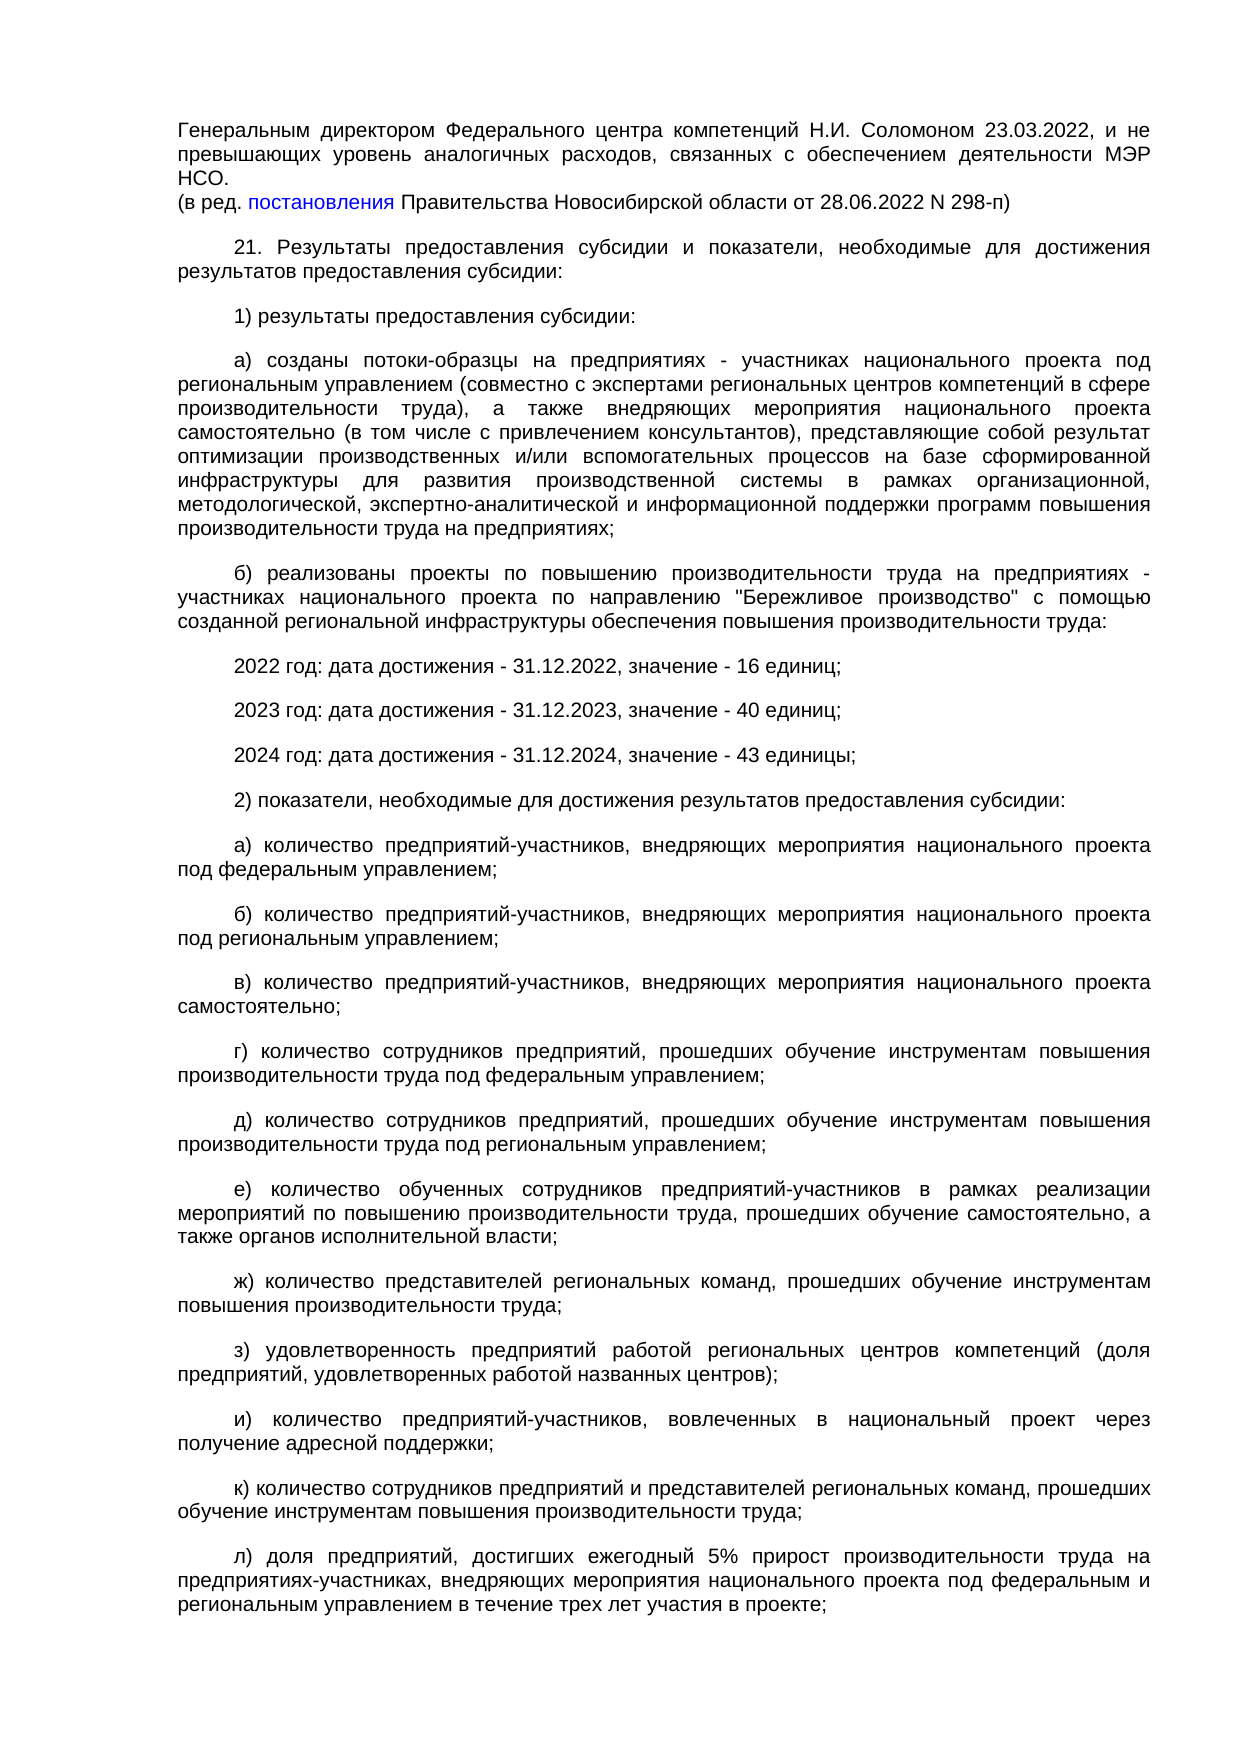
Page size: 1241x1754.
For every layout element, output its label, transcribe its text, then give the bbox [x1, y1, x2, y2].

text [177, 118, 1152, 190]
text з) удовлетворенность предприятий работой региональных центров компетенций (доля предприятий, удовлетворенных работой названных центров); [177, 1338, 1152, 1386]
text 2023 год: дата достижения - 31.12.2023, значение - 40 единиц; [177, 698, 1152, 722]
text 1) результаты предоставления субсидии: [177, 303, 1152, 327]
text 2) показатели, необходимые для достижения результатов предоставления субсидии: [177, 788, 1152, 812]
text 2024 год: дата достижения - 31.12.2024, значение - 43 единицы; [177, 743, 1152, 767]
text 21. Результаты предоставления субсидии и показатели, необходимые для достижения результатов предоставления субсидии: [177, 235, 1152, 283]
text к) количество сотрудников предприятий и представителей региональных команд, прошедших обучение инструментам повышения производительности труда; [177, 1475, 1152, 1523]
text е) количество обученных сотрудников предприятий-участников в рамках реализации мероприятий по повышению производительности труда, прошедших обучение самостоятельно, а также органов исполнительной власти; [177, 1176, 1152, 1248]
text а) количество предприятий-участников, внедряющих мероприятия национального проекта под федеральным управлением; [177, 833, 1152, 881]
text а) созданы потоки-образцы на предприятиях - участниках национального проекта под региональным управлением (совместно с экспертами региональных центров компетенций в сфере производительности труда), а также внедряющих мероприятия национального проекта самостоятельно (в том числе с привлечением консультантов), представляющие собой результат оптимизации производственных и/или вспомогательных процессов на базе сформированной инфраструктуры для развития производственной системы в рамках организационной, методологической, экспертно-аналитической и информационной поддержки программ повышения производительности труда на предприятиях; [177, 348, 1152, 540]
text (в ред. постановления Правительства Новосибирской области от 28.06.2022 N 298-п) [177, 190, 1152, 214]
text ж) количество представителей региональных команд, прошедших обучение инструментам повышения производительности труда; [177, 1269, 1152, 1317]
text г) количество сотрудников предприятий, прошедших обучение инструментам повышения производительности труда под федеральным управлением; [177, 1039, 1152, 1087]
text б) реализованы проекты по повышению производительности труда на предприятиях - участниках национального проекта по направлению "Бережливое производство" с помощью созданной региональной инфраструктуры обеспечения повышения производительности труда: [177, 561, 1152, 633]
text в) количество предприятий-участников, внедряющих мероприятия национального проекта самостоятельно; [177, 970, 1152, 1018]
text и) количество предприятий-участников, вовлеченных в национальный проект через получение адресной поддержки; [177, 1407, 1152, 1454]
text б) количество предприятий-участников, внедряющих мероприятия национального проекта под региональным управлением; [177, 901, 1152, 949]
text д) количество сотрудников предприятий, прошедших обучение инструментам повышения производительности труда под региональным управлением; [177, 1108, 1152, 1156]
text 2022 год: дата достижения - 31.12.2022, значение - 16 единиц; [177, 653, 1152, 677]
text л) доля предприятий, достигших ежегодный 5% прирост производительности труда на предприятиях-участниках, внедряющих мероприятия национального проекта под федеральным и региональным управлением в течение трех лет участия в проекте; [177, 1544, 1152, 1616]
